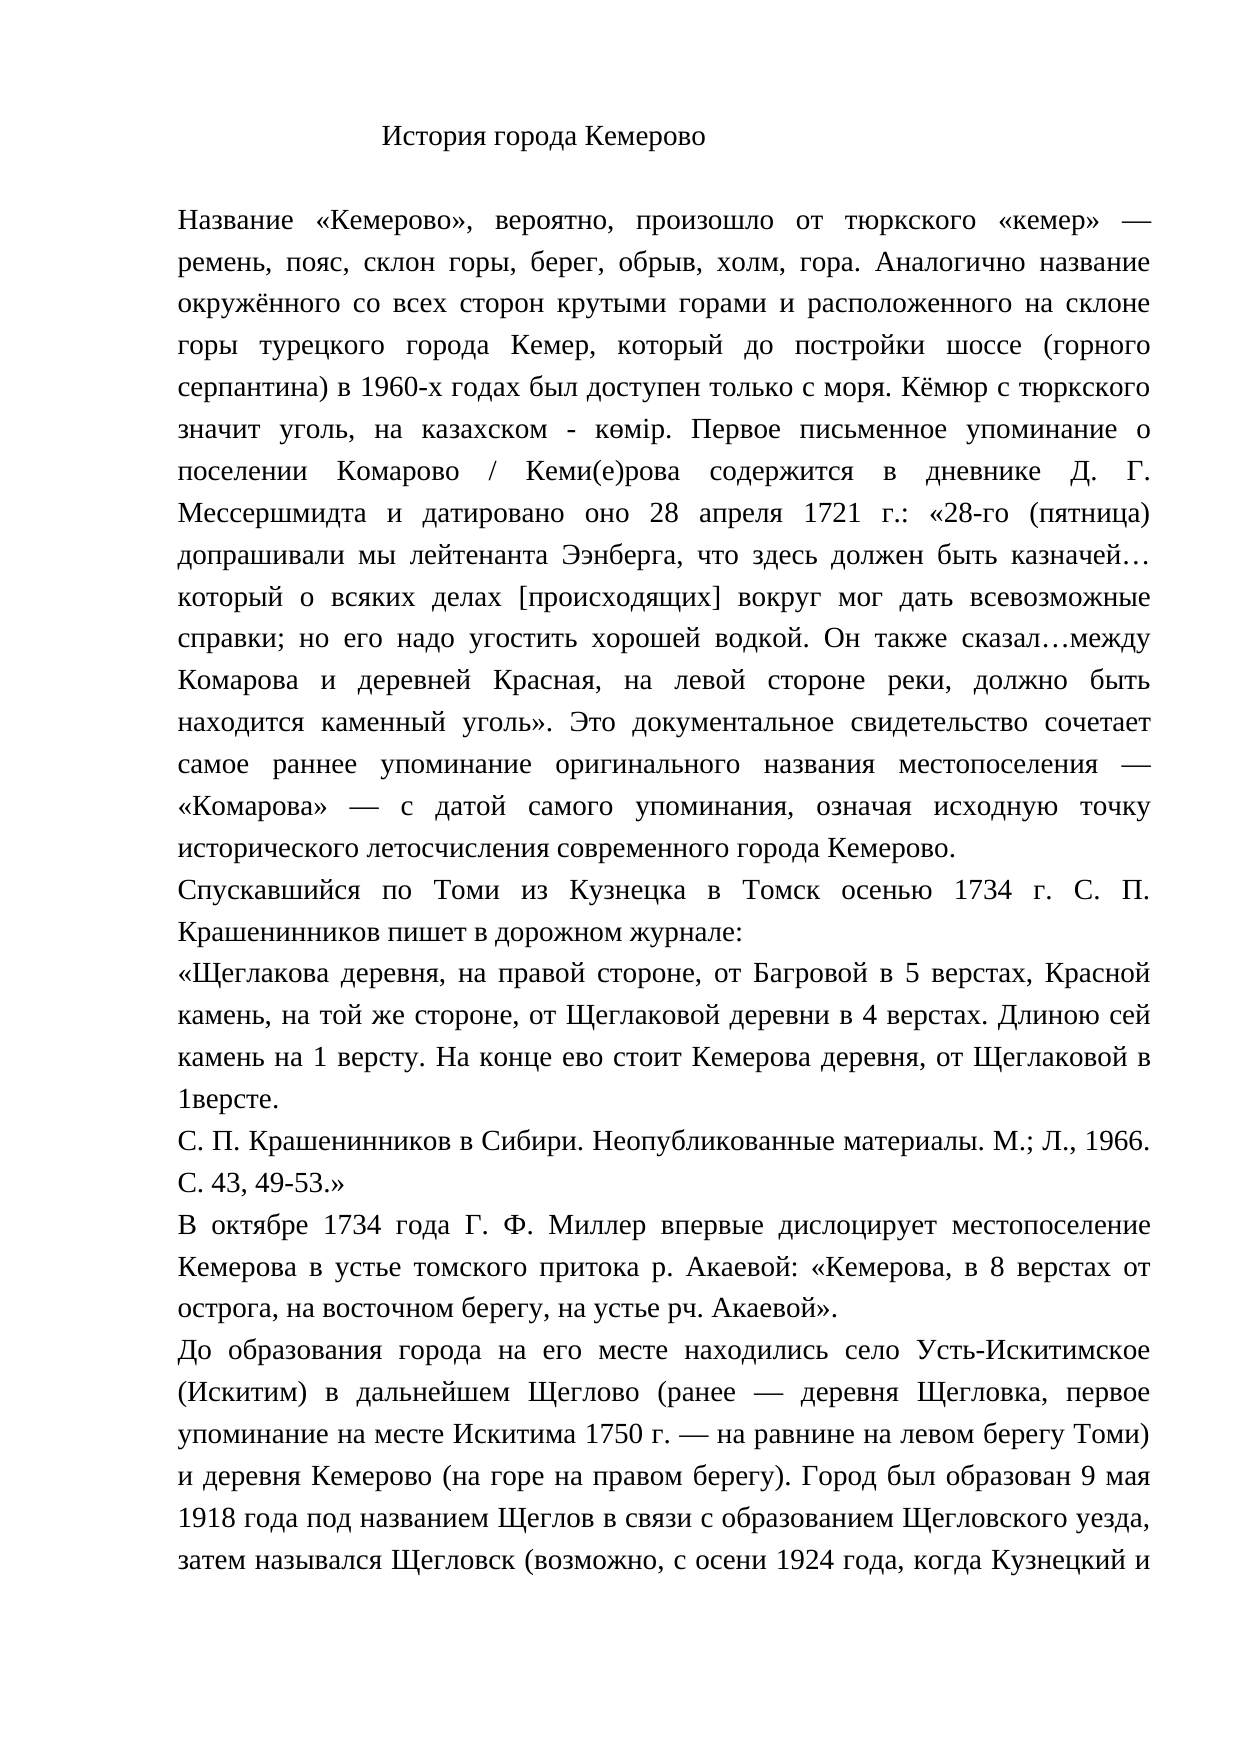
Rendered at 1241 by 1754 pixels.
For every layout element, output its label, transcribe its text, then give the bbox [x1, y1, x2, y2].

text История города Кемерово [177, 118, 1152, 152]
text «Щеглакова деревня, на правой стороне, от Багровой в 5 верстах, Красной камень, на той же стороне, от Щеглаковой деревни в 4 верстах. Длиною сей камень на 1 версту. На конце ево стоит Кемерова деревня, от Щеглаковой в 1версте. [177, 956, 1152, 1115]
text С. П. Крашенинников в Сибири. Неопубликованные материалы. М.; Л., 1966. С. 43, 49-53.» [177, 1123, 1152, 1198]
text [177, 1332, 1152, 1575]
text Спускавшийся по Томи из Кузнецка в Томск осенью 1734 г. С. П. Крашенинников пишет в дорожном журнале: [177, 872, 1152, 947]
text Название «Кемерово», вероятно, произошло от тюркского «кемер» — ремень, пояс, склон горы, берег, обрыв, холм, гора. Аналогично название окружённого со всех сторон крутыми горами и расположенного на склоне горы турецкого города Кемер, который до постройки шоссе (горного серпантина) в 1960-х годах был доступен только с моря. Кёмюр с тюркского значит уголь, на казахском - көмір. Первое письменное упоминание о поселении Комарово / Кеми(е)рова содержится в дневнике Д. Г. Мессершмидта и датировано оно 28 апреля 1721 г.: «28-го (пятница) допрашивали мы лейтенанта Ээнберга, что здесь должен быть казначей…который о всяких делах [происходящих] вокруг мог дать всевозможные справки; но его надо угостить хорошей водкой. Он также сказал…между Комарова и деревней Красная, на левой стороне реки, должно быть находится каменный уголь». Это документальное свидетельство сочетает самое раннее упоминание оригинального названия местопоселения — «Комарова» — с датой самого упоминания, означая исходную точку исторического летосчисления современного города Кемерово. [177, 202, 1152, 863]
text В октябре 1734 года Г. Ф. Миллер впервые дислоцирует местопоселение Кемерова в устье томского притока р. Акаевой: «Кемерова, в 8 верстах от острога, на восточном берегу, на устье рч. Акаевой». [177, 1207, 1152, 1324]
